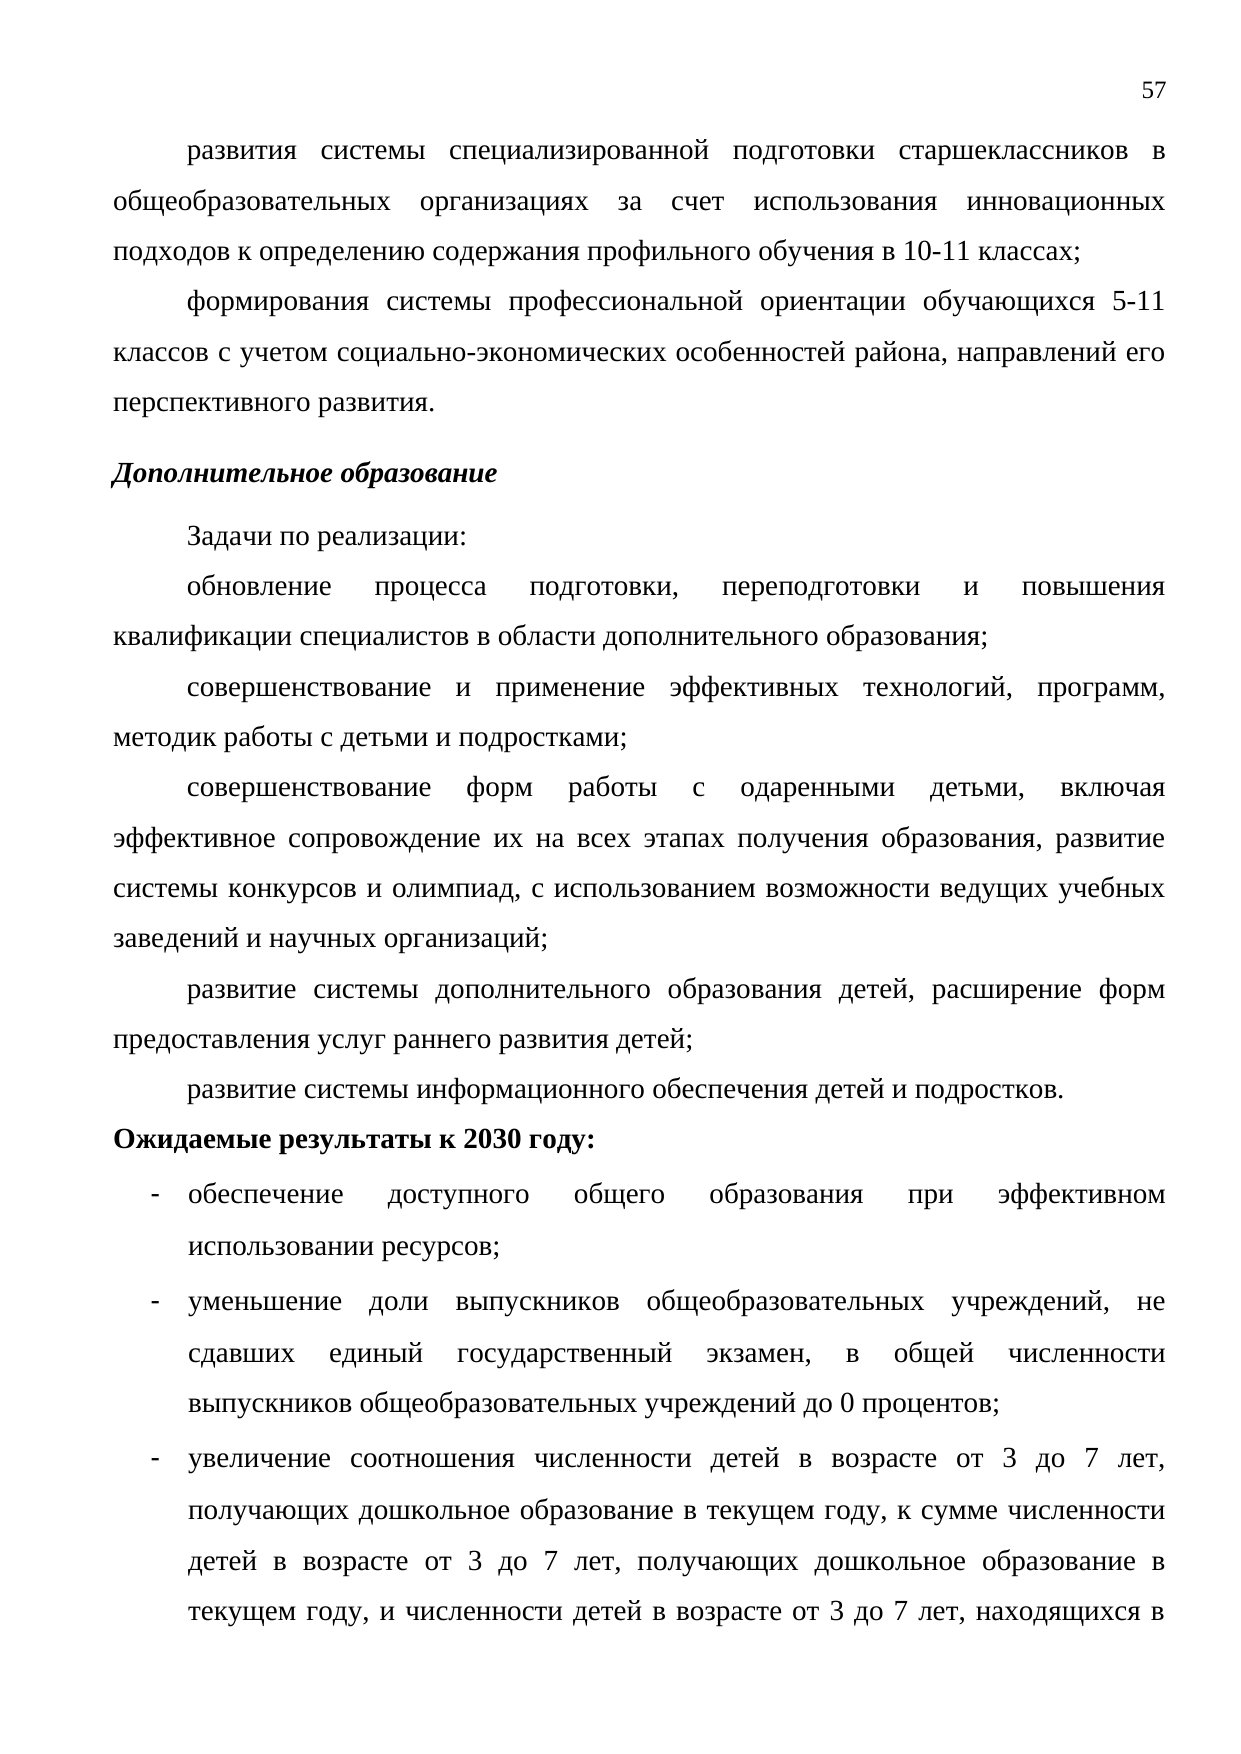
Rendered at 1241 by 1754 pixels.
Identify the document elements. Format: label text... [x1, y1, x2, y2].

text совершенствование форм работы с одаренными детьми, включая эффективное сопровождение их на всех этапах получения образования, развитие системы конкурсов и олимпиад, с использованием возможности ведущих учебных заведений и научных организаций; [113, 769, 1166, 954]
subtitle Дополнительное образование [113, 455, 1166, 489]
text развитие системы информационного обеспечения детей и подростков. [113, 1071, 1166, 1105]
text обновление процесса подготовки, переподготовки и повышения квалификации специалистов в области дополнительного образования; [113, 568, 1166, 652]
list уменьшение доли выпускников общеобразовательных учреждений, не сдавших единый государственный экзамен, в общей численности выпускников общеобразовательных учреждений до 0 процентов; [150, 1279, 1166, 1419]
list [150, 1436, 1166, 1626]
text развития системы специализированной подготовки старшеклассников в общеобразовательных организациях за счет использования инновационных подходов к определению содержания профильного обучения в 10-11 классах; [113, 132, 1166, 267]
text формирования системы профессиональной ориентации обучающихся 5-11 классов с учетом социально-экономических особенностей района, направлений его перспективного развития. [113, 283, 1166, 418]
text совершенствование и применение эффективных технологий, программ, методик работы с детьми и подростками; [113, 669, 1166, 753]
text Ожидаемые результаты к 2030 году: [113, 1122, 1166, 1155]
list обеспечение доступного общего образования при эффективном использовании ресурсов; [150, 1172, 1166, 1262]
text Задачи по реализации: [113, 518, 1166, 551]
text развитие системы дополнительного образования детей, расширение форм предоставления услуг раннего развития детей; [113, 971, 1166, 1054]
